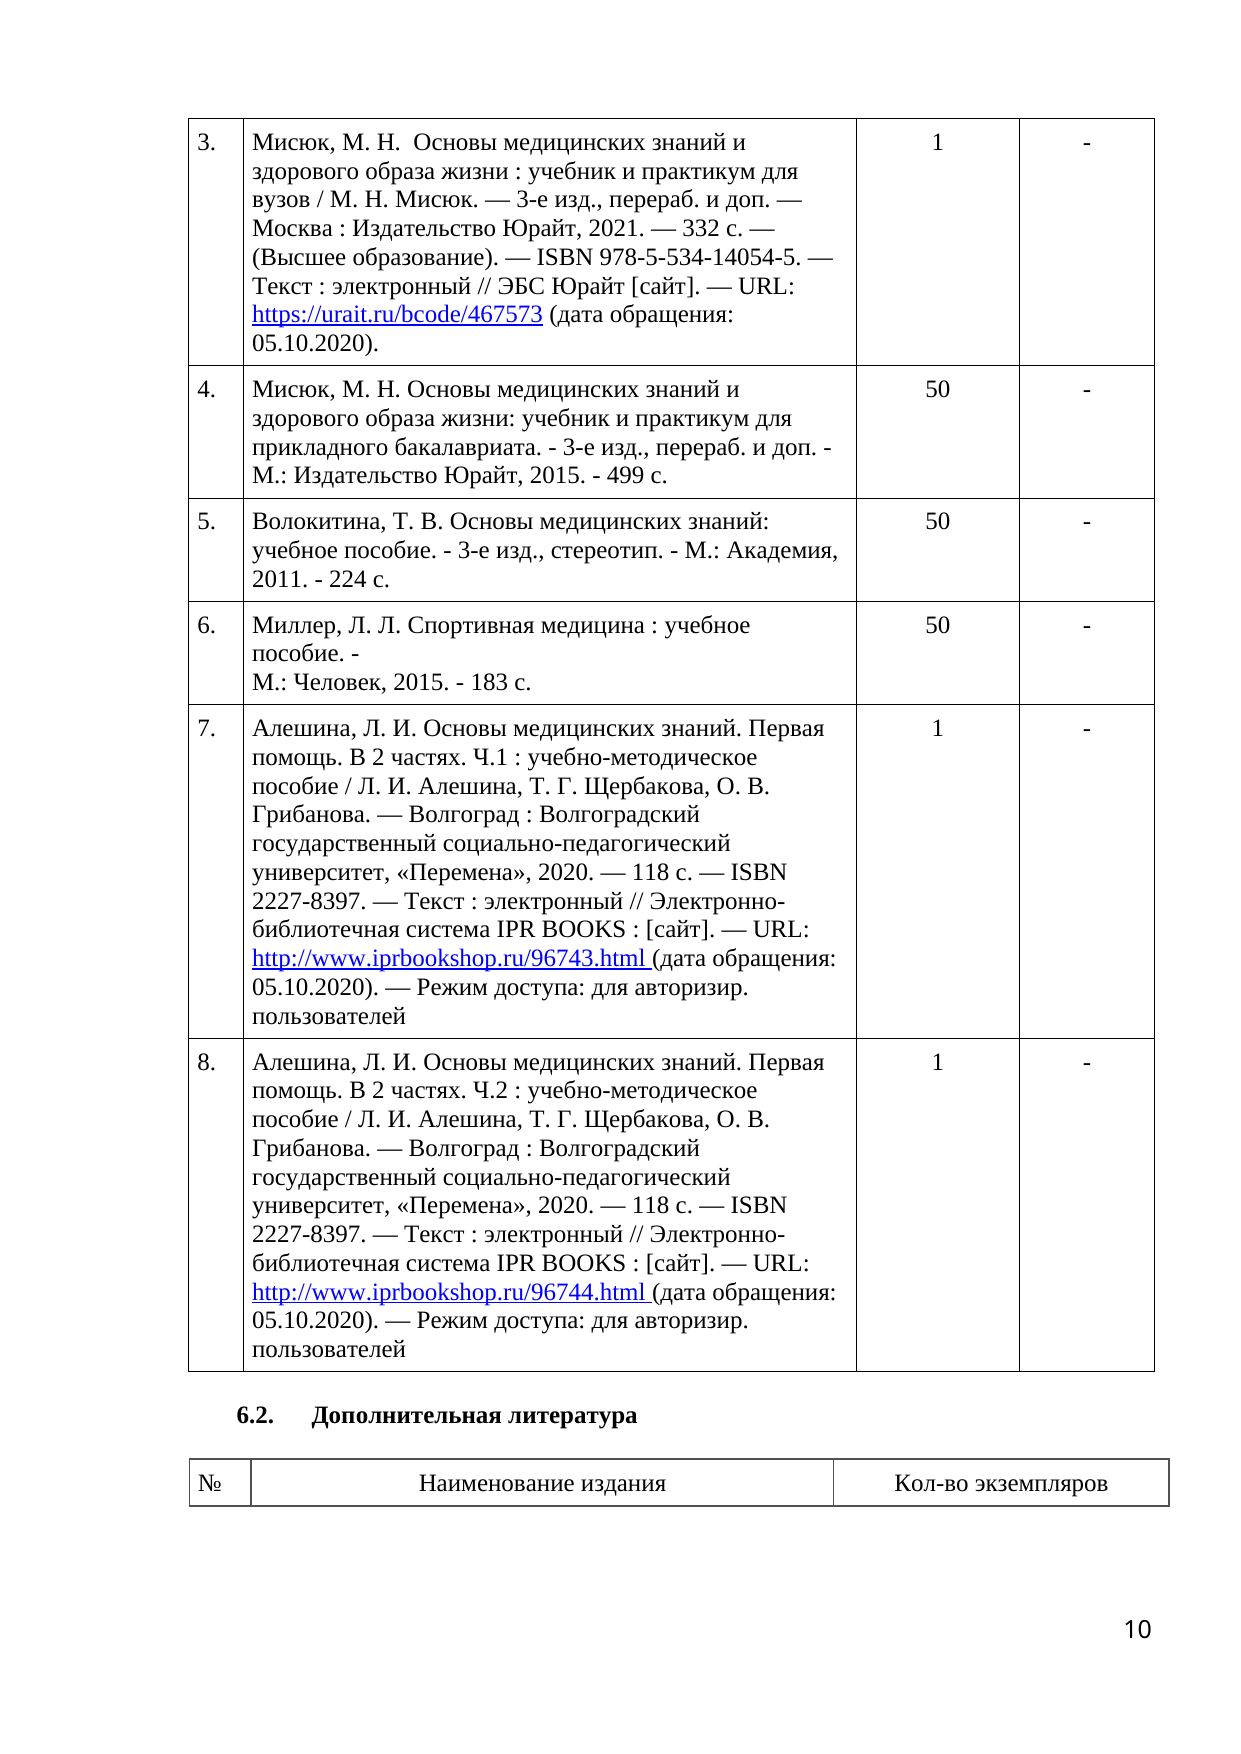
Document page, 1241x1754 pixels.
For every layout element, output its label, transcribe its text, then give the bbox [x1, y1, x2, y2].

table_cell 5. [189, 499, 243, 601]
table_cell 8. [189, 1039, 243, 1371]
table_cell 50 [857, 499, 1019, 601]
table_cell Волокитина, Т. В. Основы медицинских знаний: учебное пособие. - 3-е изд., стереотип. - М.: Академия, 2011. - 224 с. [244, 499, 856, 601]
table_cell 1 [857, 1039, 1019, 1371]
table_cell - [1020, 602, 1154, 704]
table_cell Алешина, Л. И. Основы медицинских знаний. Первая помощь. В 2 частях. Ч.1 : учебно-методическое пособие / Л. И. Алешина, Т. Г. Щербакова, О. В. Грибанова. — Волгоград : Волгоградский государственный социально-педагогический университет, «Перемена», 2020. — 118 c. — ISBN 2227-8397. — Текст : электронный // Электронно-библиотечная система IPR BOOKS : [сайт]. — URL: http://www.iprbookshop.ru/96743.html (дата обращения: 05.10.2020). — Режим доступа: для авторизир. пользователей [244, 705, 856, 1038]
table_cell 1 [857, 119, 1019, 365]
table_cell - [1020, 1039, 1154, 1371]
table_cell Миллер, Л. Л. Спортивная медицина : учебное пособие. - М.: Человек, 2015. - 183 с. [244, 602, 856, 704]
table_cell Алешина, Л. И. Основы медицинских знаний. Первая помощь. В 2 частях. Ч.2 : учебно-методическое пособие / Л. И. Алешина, Т. Г. Щербакова, О. В. Грибанова. — Волгоград : Волгоградский государственный социально-педагогический университет, «Перемена», 2020. — 118 c. — ISBN 2227-8397. — Текст : электронный // Электронно-библиотечная система IPR BOOKS : [сайт]. — URL: http://www.iprbookshop.ru/96744.html (дата обращения: 05.10.2020). — Режим доступа: для авторизир. пользователей [244, 1039, 856, 1371]
table_cell - [1020, 705, 1154, 1038]
table_header Кол-во экземпляров [834, 1460, 1168, 1505]
list Дополнительная литература [236, 1401, 1152, 1429]
table_cell 50 [857, 602, 1019, 704]
table_cell Мисюк, М. Н. Основы медицинских знаний и здорового образа жизни: учебник и практикум для прикладного бакалавриата. - 3-е изд., перераб. и доп. - М.: Издательство Юрайт, 2015. - 499 с. [244, 366, 856, 497]
table_cell 50 [857, 366, 1019, 497]
table_cell - [1020, 499, 1154, 601]
table_cell 4. [189, 366, 243, 497]
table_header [252, 1460, 833, 1505]
table_cell - [1020, 366, 1154, 497]
table_cell 3. [189, 119, 243, 365]
table_cell - [1020, 119, 1154, 365]
table_cell 6. [189, 602, 243, 704]
table_header № п/п [190, 1460, 250, 1505]
table_cell 1 [857, 705, 1019, 1038]
table_cell 7. [189, 705, 243, 1038]
table_cell Мисюк, М. Н. Основы медицинских знаний и здорового образа жизни : учебник и практикум для вузов / М. Н. Мисюк. — 3-е изд., перераб. и доп. — Москва : Издательство Юрайт, 2021. — 332 с. — (Высшее образование). — ISBN 978-5-534-14054-5. — Текст : электронный // ЭБС Юрайт [сайт]. — URL: https://urait.ru/bcode/467573 (дата обращения: 05.10.2020). [244, 119, 856, 365]
